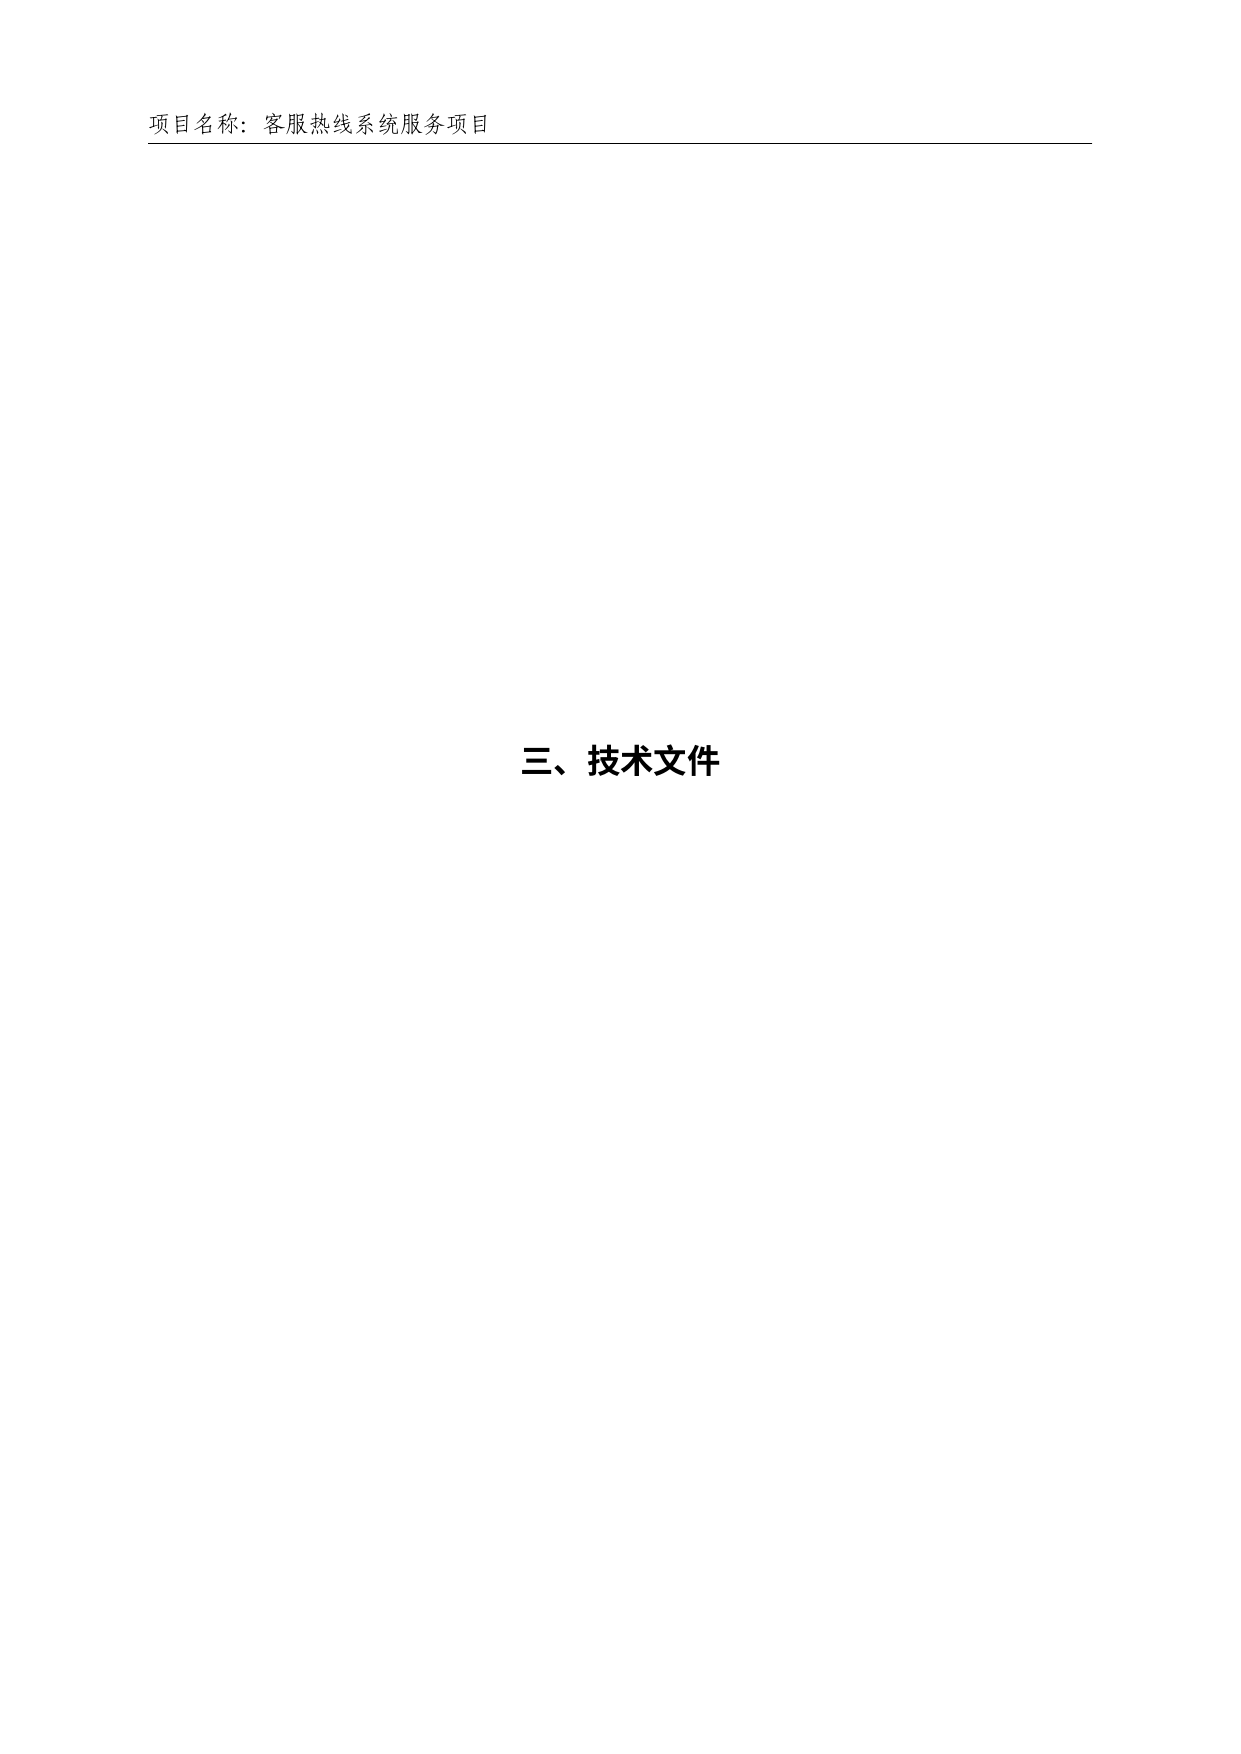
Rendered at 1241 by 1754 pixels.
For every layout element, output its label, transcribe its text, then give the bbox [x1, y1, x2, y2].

text 三、技术文件 [148, 727, 1092, 792]
